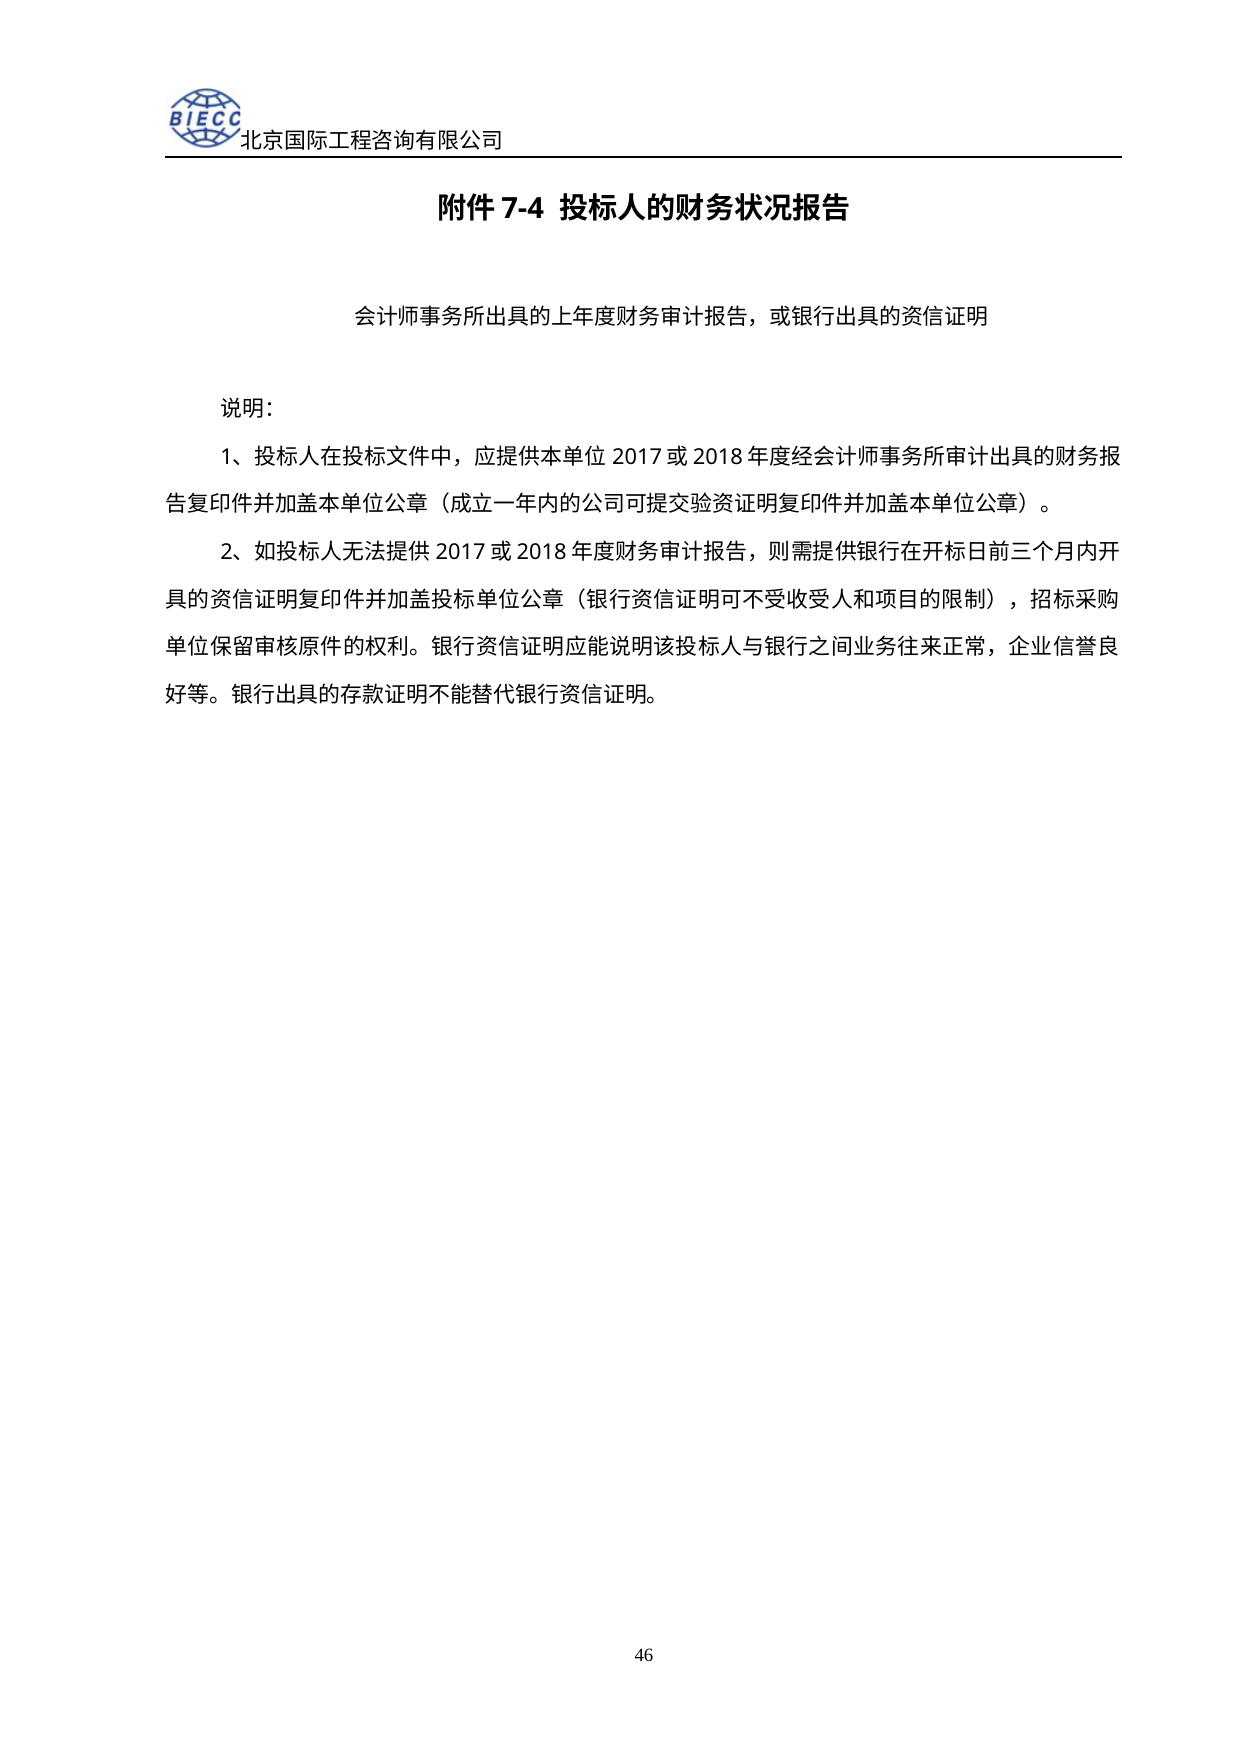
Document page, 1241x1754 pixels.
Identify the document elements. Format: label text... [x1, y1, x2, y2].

text 说明： [165, 391, 1122, 423]
subtitle 附件7-4 投标人的财务状况报告 [165, 185, 1122, 227]
text 1、投标人在投标文件中，应提供本单位2017或2018年度经会计师事务所审计出具的财务报告复印件并加盖本单位公章（成立一年内的公司可提交验资证明复印件并加盖本单位公章）。 [165, 439, 1122, 518]
text 2、如投标人无法提供2017或2018年度财务审计报告，则需提供银行在开标日前三个月内开具的资信证明复印件并加盖投标单位公章（银行资信证明可不受收受人和项目的限制），招标采购单位保留审核原件的权利。银行资信证明应能说明该投标人与银行之间业务往来正常，企业信誉良好等。银行出具的存款证明不能替代银行资信证明。 [165, 534, 1122, 708]
picture [165, 88, 241, 148]
text 会计师事务所出具的上年度财务审计报告，或银行出具的资信证明 [165, 299, 1122, 331]
